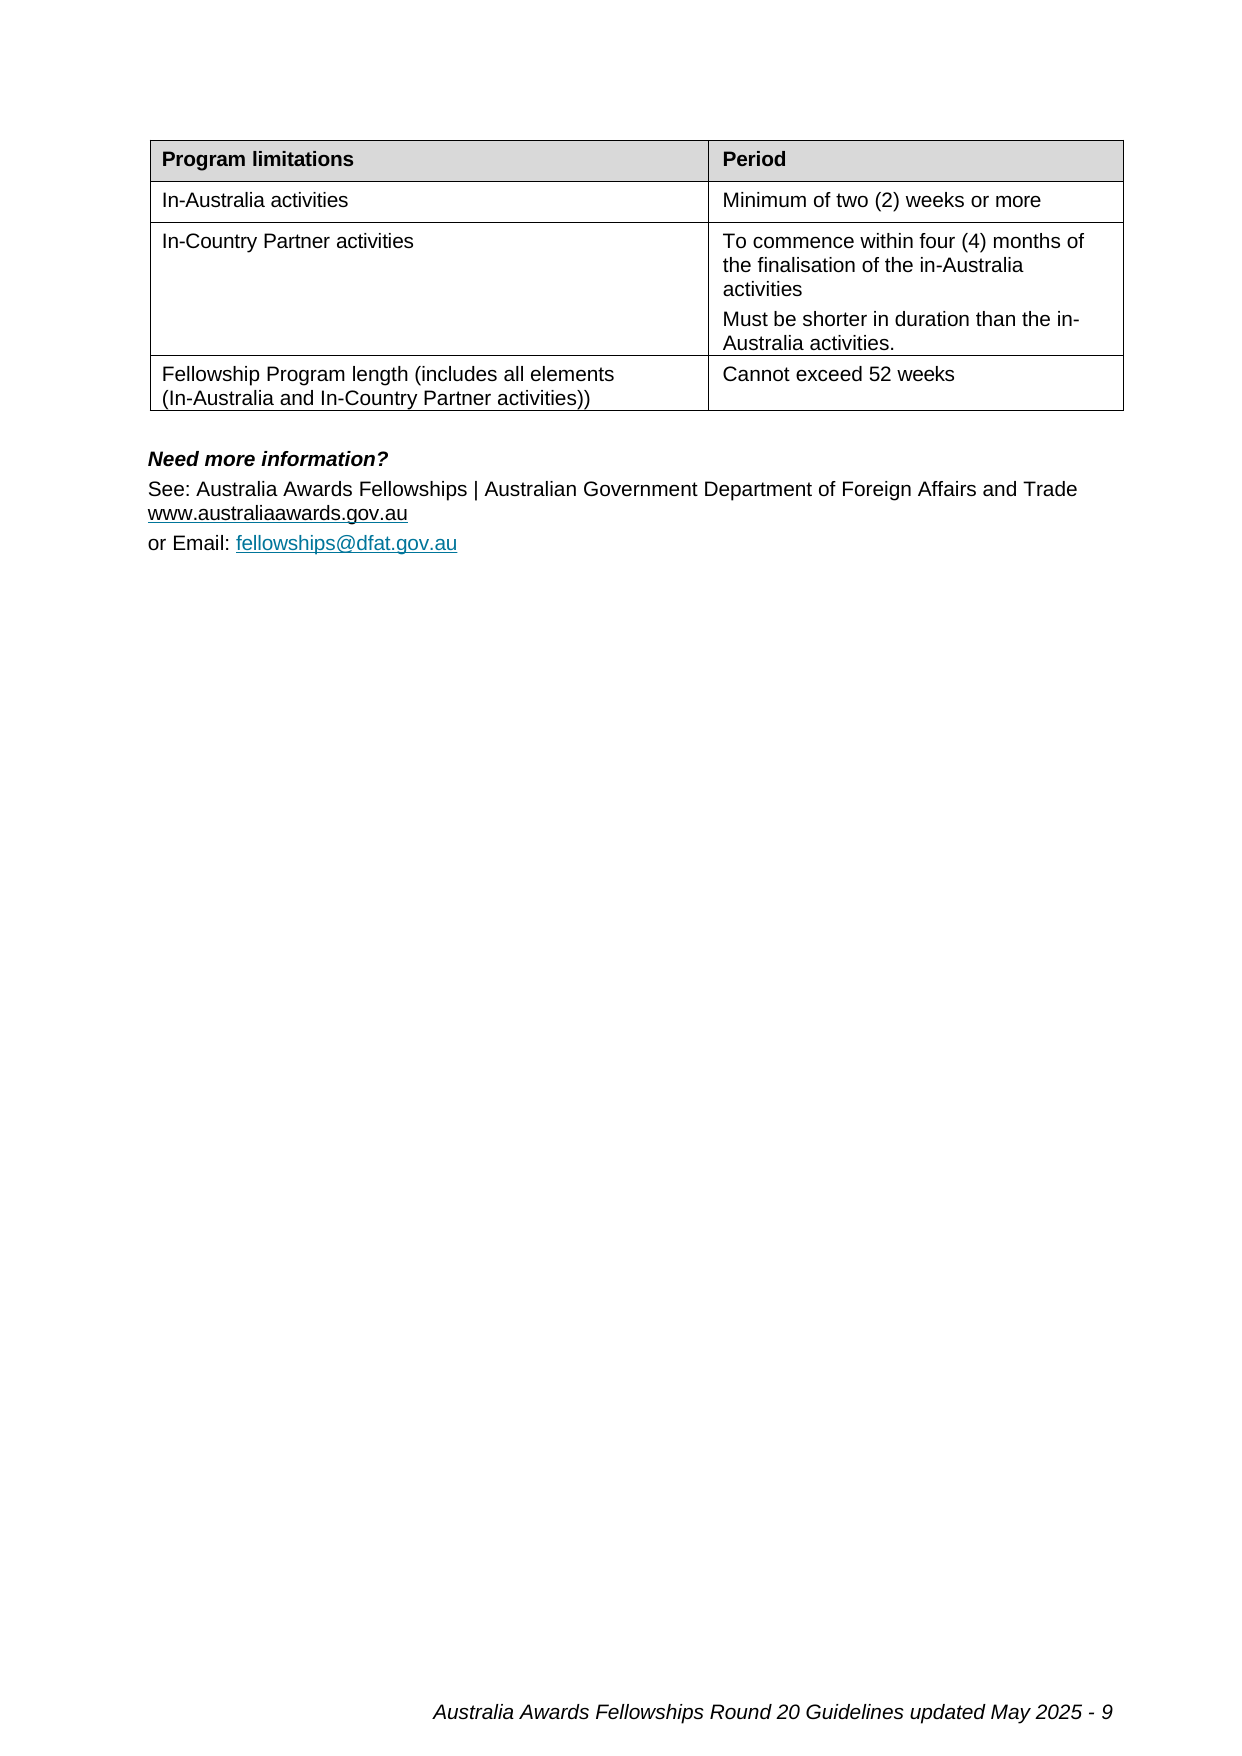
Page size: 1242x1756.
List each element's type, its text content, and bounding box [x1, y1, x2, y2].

table_cell In-Australia activities [151, 182, 708, 222]
text See: Australia Awards Fellowships | Australian Government Department of Foreign Affairs and Trade www.australiaawards.gov.au [148, 477, 1146, 525]
table_cell In-Country Partner activities [151, 223, 708, 355]
table_cell Minimum of two (2) weeks or more [709, 182, 1123, 222]
table_header Program limitations [151, 141, 708, 181]
table_header Period [709, 141, 1123, 181]
table_cell To commence within four (4) months of the finalisation of the in-Australia activities Must be shorter in duration than the in-Australia activities. [709, 223, 1123, 355]
table_cell Cannot exceed 52 weeks [709, 356, 1123, 410]
table_cell Fellowship Program length (includes all elements (In-Australia and In-Country Partner activities)) [151, 356, 708, 410]
text Need more information? [148, 447, 1146, 471]
text or Email: fellowships@dfat.gov.au [148, 531, 1146, 555]
